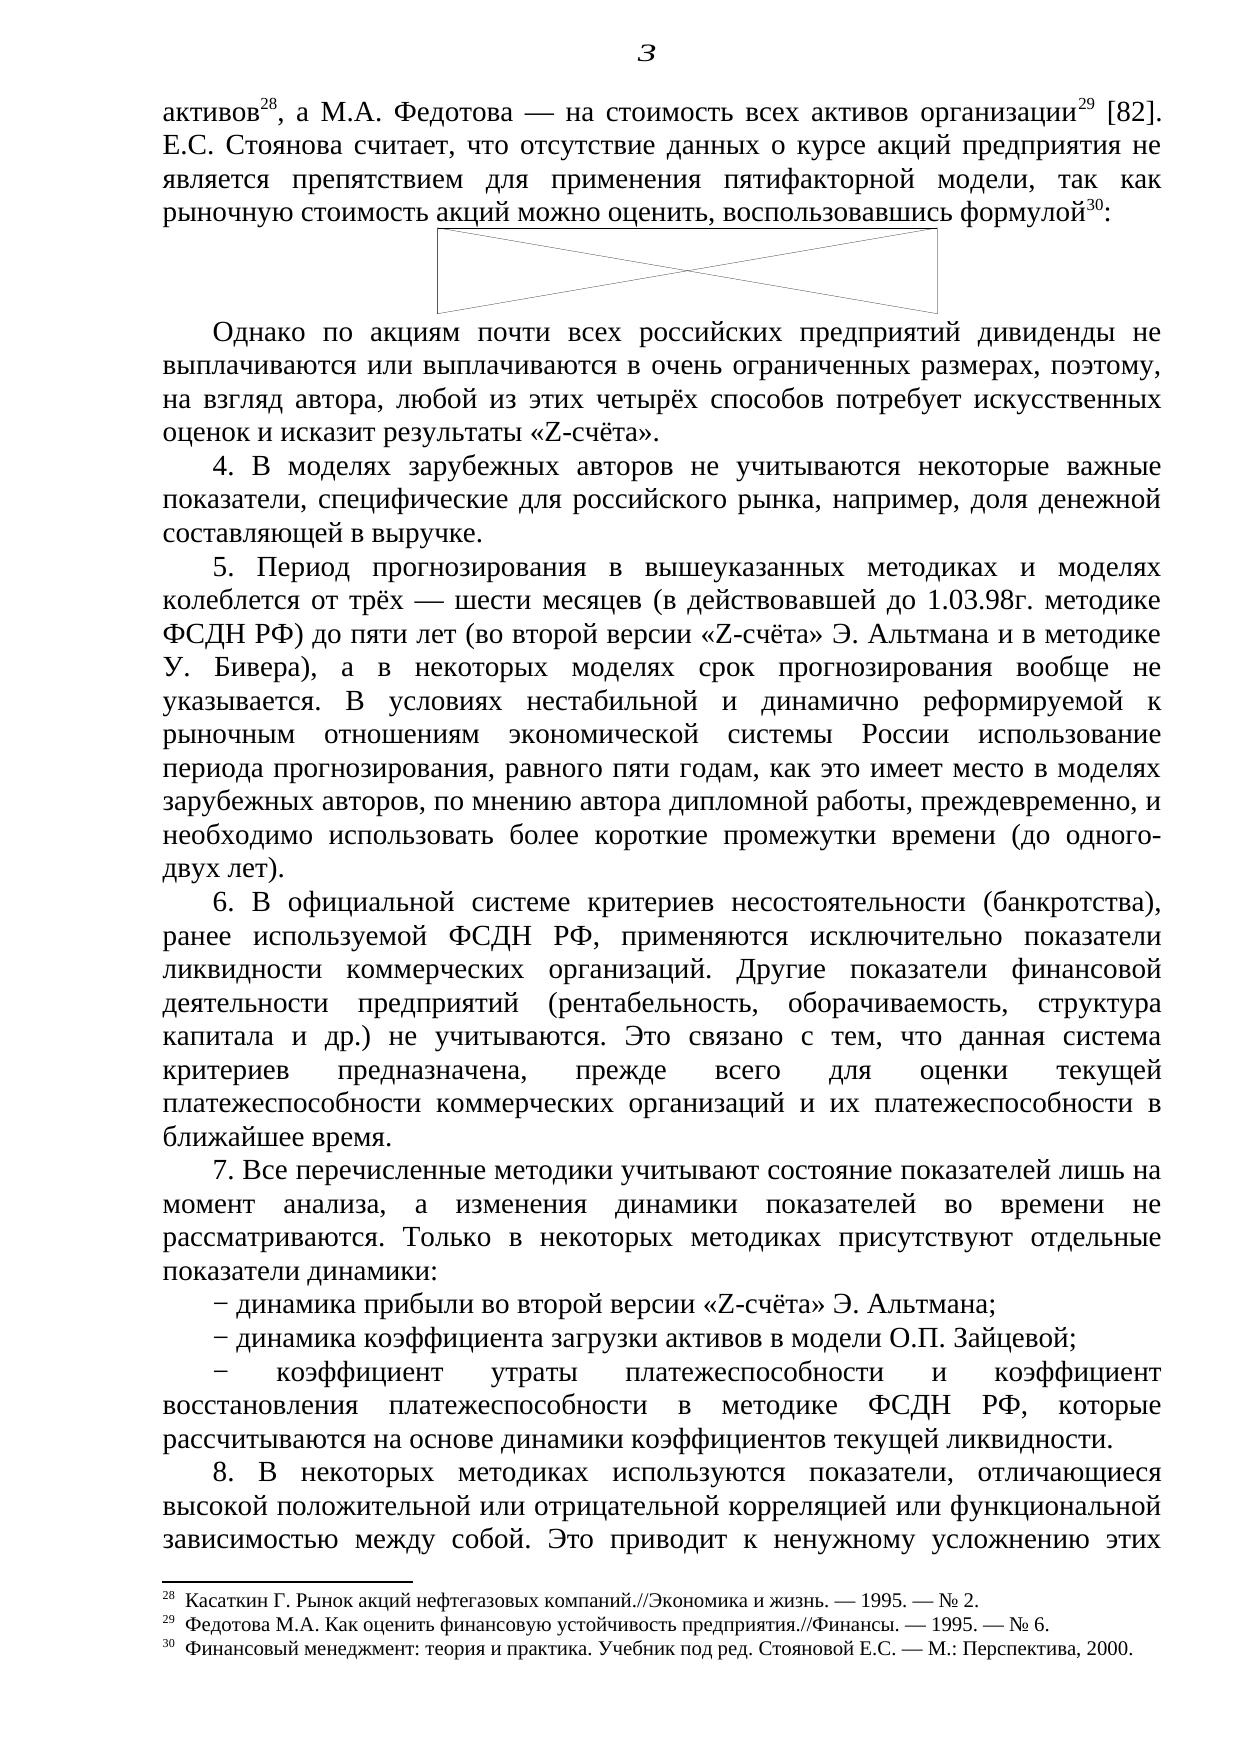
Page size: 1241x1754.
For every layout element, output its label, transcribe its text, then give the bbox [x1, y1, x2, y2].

text 7. Все перечисленные методики учитывают состояние показателей лишь на момент анализа, а изменения динамики показателей во времени не рассматриваются. Только в некоторых методиках присутствуют отдельные показатели динамики: [162, 1152, 1162, 1287]
text 5. Период прогнозирования в вышеуказанных методиках и моделях колеблется от трёх — шести месяцев (в действовавшей до 1.03.98г. методике ФСДН РФ) до пяти лет (во второй версии «Z-счёта» Э. Альтмана и в методике У. Бивера), а в некоторых моделях срок прогнозирования вообще не указывается. В условиях нестабильной и динамично реформируемой к рыночным отношениям экономической системы России использование периода прогнозирования, равного пяти годам, как это имеет место в моделях зарубежных авторов, по мнению автора дипломной работы, преждевременно, и необходимо использовать более короткие промежутки времени (до одного-двух лет). [162, 549, 1162, 884]
text 6. В официальной системе критериев несостоятельности (банкротства), ранее используемой ФСДН РФ, применяются исключительно показатели ликвидности коммерческих организаций. Другие показатели финансовой деятельности предприятий (рентабельность, оборачиваемость, структура капитала и др.) не учитываются. Это связано с тем, что данная система критериев предназначена, прежде всего для оценки текущей платежеспособности коммерческих организаций и их платежеспособности в ближайшее время. [162, 884, 1162, 1152]
text − динамика коэффициента загрузки активов в модели О.П. Зайцевой; [162, 1320, 1162, 1354]
text Однако по акциям почти всех российских предприятий дивиденды не выплачиваются или выплачиваются в очень ограниченных размерах, поэтому, на взгляд автора, любой из этих четырёх способов потребует искусственных оценок и исказит результаты «Z-счёта». [162, 314, 1162, 448]
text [162, 94, 1162, 228]
text − коэффициент утраты платежеспособности и коэффициент восстановления платежеспособности в методике ФСДН РФ, которые рассчитываются на основе динамики коэффициентов текущей ликвидности. [162, 1354, 1162, 1454]
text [162, 1454, 1162, 1555]
text 4. В моделях зарубежных авторов не учитываются некоторые важные показатели, специфические для российского рынка, например, доля денежной составляющей в выручке. [162, 448, 1162, 549]
text − динамика прибыли во второй версии «Z-счёта» Э. Альтмана; [162, 1287, 1162, 1320]
